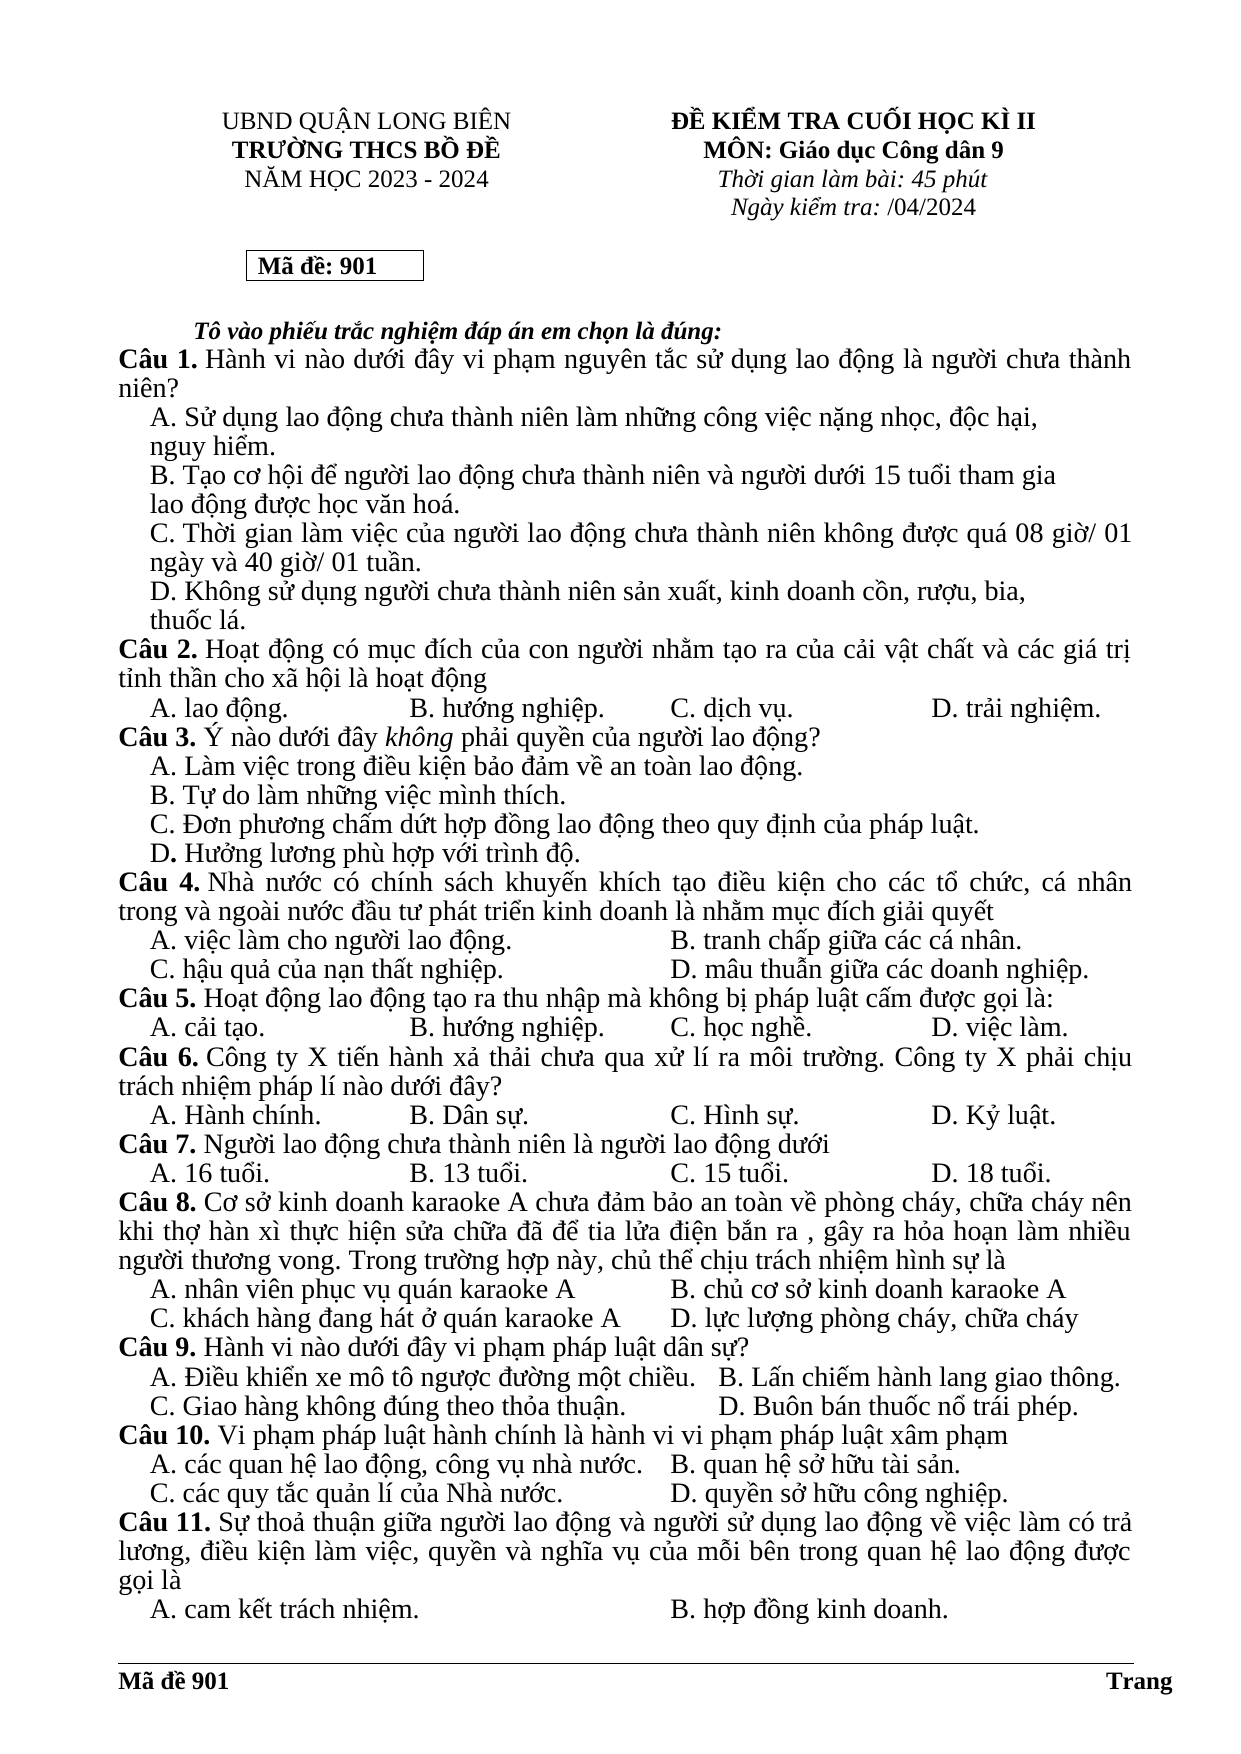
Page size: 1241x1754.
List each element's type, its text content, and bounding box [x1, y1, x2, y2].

text C. khách hàng đang hát ở quán karaoke A D. lực lượng phòng cháy, chữa cháy [149, 1304, 1134, 1334]
text B. Tạo cơ hội để người lao động chưa thành niên và người dưới 15 tuổi tham gia [149, 461, 1134, 490]
text A. việc làm cho người lao động. B. tranh chấp giữa các cá nhân. [149, 926, 1134, 956]
text Câu 4. Nhà nước có chính sách khuyến khích tạo điều kiện cho các tổ chức, cá nhân trong và ngoài nước đầu tư phát triển kinh doanh là nhằm mục đích giải quyết [118, 868, 1134, 926]
text Câu 1. Hành vi nào dưới đây vi phạm nguyên tắc sử dụng lao động là người chưa thành niên? [118, 345, 1134, 403]
text Câu 11. Sự thoả thuận giữa người lao động và người sử dụng lao động về việc làm có trả lương, điều kiện làm việc, quyền và nghĩa vụ của mỗi bên trong quan hệ lao động được gọi là [118, 1508, 1134, 1595]
text C. Thời gian làm việc của người lao động chưa thành niên không được quá 08 giờ/ 01 ngày và 40 giờ/ 01 tuần. [149, 519, 1134, 577]
text A. các quan hệ lao động, công vụ nhà nước. B. quan hệ sở hữu tài sản. [149, 1450, 1134, 1479]
text Câu 9. Hành vi nào dưới đây vi phạm pháp luật dân sự? [118, 1334, 1134, 1363]
text B. Tự do làm những việc mình thích. [149, 781, 1134, 810]
text Tô vào phiếu trắc nghiệm đáp án em chọn là đúng: [148, 316, 1134, 345]
text A. cải tạo. B. hướng nghiệp. C. học nghề. D. việc làm. [149, 1014, 1134, 1043]
text nguy hiểm. [149, 432, 1134, 461]
text A. cam kết trách nhiệm. B. hợp đồng kinh doanh. [149, 1595, 1134, 1624]
text lao động được học văn hoá. [149, 490, 1134, 519]
text C. Giao hàng không đúng theo thỏa thuận. D. Buôn bán thuốc nổ trái phép. [149, 1392, 1134, 1421]
text C. Đơn phương chấm dứt hợp đồng lao động theo quy định của pháp luật. [149, 810, 1134, 839]
text thuốc lá. [149, 607, 1134, 636]
text D. Không sử dụng người chưa thành niên sản xuất, kinh doanh cồn, rượu, bia, [149, 577, 1134, 607]
text A. 16 tuổi. B. 13 tuổi. C. 15 tuổi. D. 18 tuổi. [149, 1159, 1134, 1188]
text Câu 7. Người lao động chưa thành niên là người lao động dưới [118, 1130, 1134, 1159]
text Câu 6. Công ty X tiến hành xả thải chưa qua xử lí ra môi trường. Công ty X phải chịu trách nhiệm pháp lí nào dưới đây? [118, 1043, 1134, 1101]
text A. Sử dụng lao động chưa thành niên làm những công việc nặng nhọc, độc hại, [149, 403, 1134, 432]
text Câu 5. Hoạt động lao động tạo ra thu nhập mà không bị pháp luật cấm được gọi là: [118, 984, 1134, 1014]
text Câu 3. Ý nào dưới đây không phải quyền của người lao động? [118, 723, 1134, 752]
table_header Mã đề: 901 [247, 251, 423, 279]
text A. Hành chính. B. Dân sự. C. Hình sự. D. Kỷ luật. [149, 1101, 1134, 1130]
text A. Điều khiển xe mô tô ngược đường một chiều. B. Lấn chiếm hành lang giao thông. [149, 1363, 1134, 1392]
table_header UBND QUẬN LONG BIÊN TRƯỜNG THCS BỒ ĐỀ NĂM HỌC 2023 - 2024 [160, 106, 573, 221]
text Câu 8. Cơ sở kinh doanh karaoke A chưa đảm bảo an toàn về phòng cháy, chữa cháy nên khi thợ hàn xì thực hiện sửa chữa đã để tia lửa điện bắn ra , gây ra hỏa hoạn làm nhiều người thương vong. Trong trường hợp này, chủ thể chịu trách nhiệm hình sự là [118, 1188, 1134, 1276]
text A. Làm việc trong điều kiện bảo đảm về an toàn lao động. [149, 752, 1134, 781]
text Câu 2. Hoạt động có mục đích của con người nhằm tạo ra của cải vật chất và các giá trị tỉnh thần cho xã hội là hoạt động [118, 636, 1134, 694]
text A. lao động. B. hướng nghiệp. C. dịch vụ. D. trải nghiệm. [149, 694, 1134, 723]
text C. các quy tắc quản lí của Nhà nước. D. quyền sở hữu công nghiệp. [149, 1479, 1134, 1508]
table_header ĐỀ KIỂM TRA CUỐI HỌC KÌ II MÔN: Giáo dục Công dân 9 Thời gian làm bài: 45 phút Ngày kiểm tra: /04/2024 [573, 106, 1134, 221]
text A. nhân viên phục vụ quán karaoke A B. chủ cơ sở kinh doanh karaoke A [149, 1276, 1134, 1304]
text D. Hưởng lương phù hợp với trình độ. [149, 839, 1134, 868]
text C. hậu quả của nạn thất nghiệp. D. mâu thuẫn giữa các doanh nghiệp. [149, 956, 1134, 984]
text Câu 10. Vi phạm pháp luật hành chính là hành vi vi phạm pháp luật xâm phạm [118, 1421, 1134, 1450]
